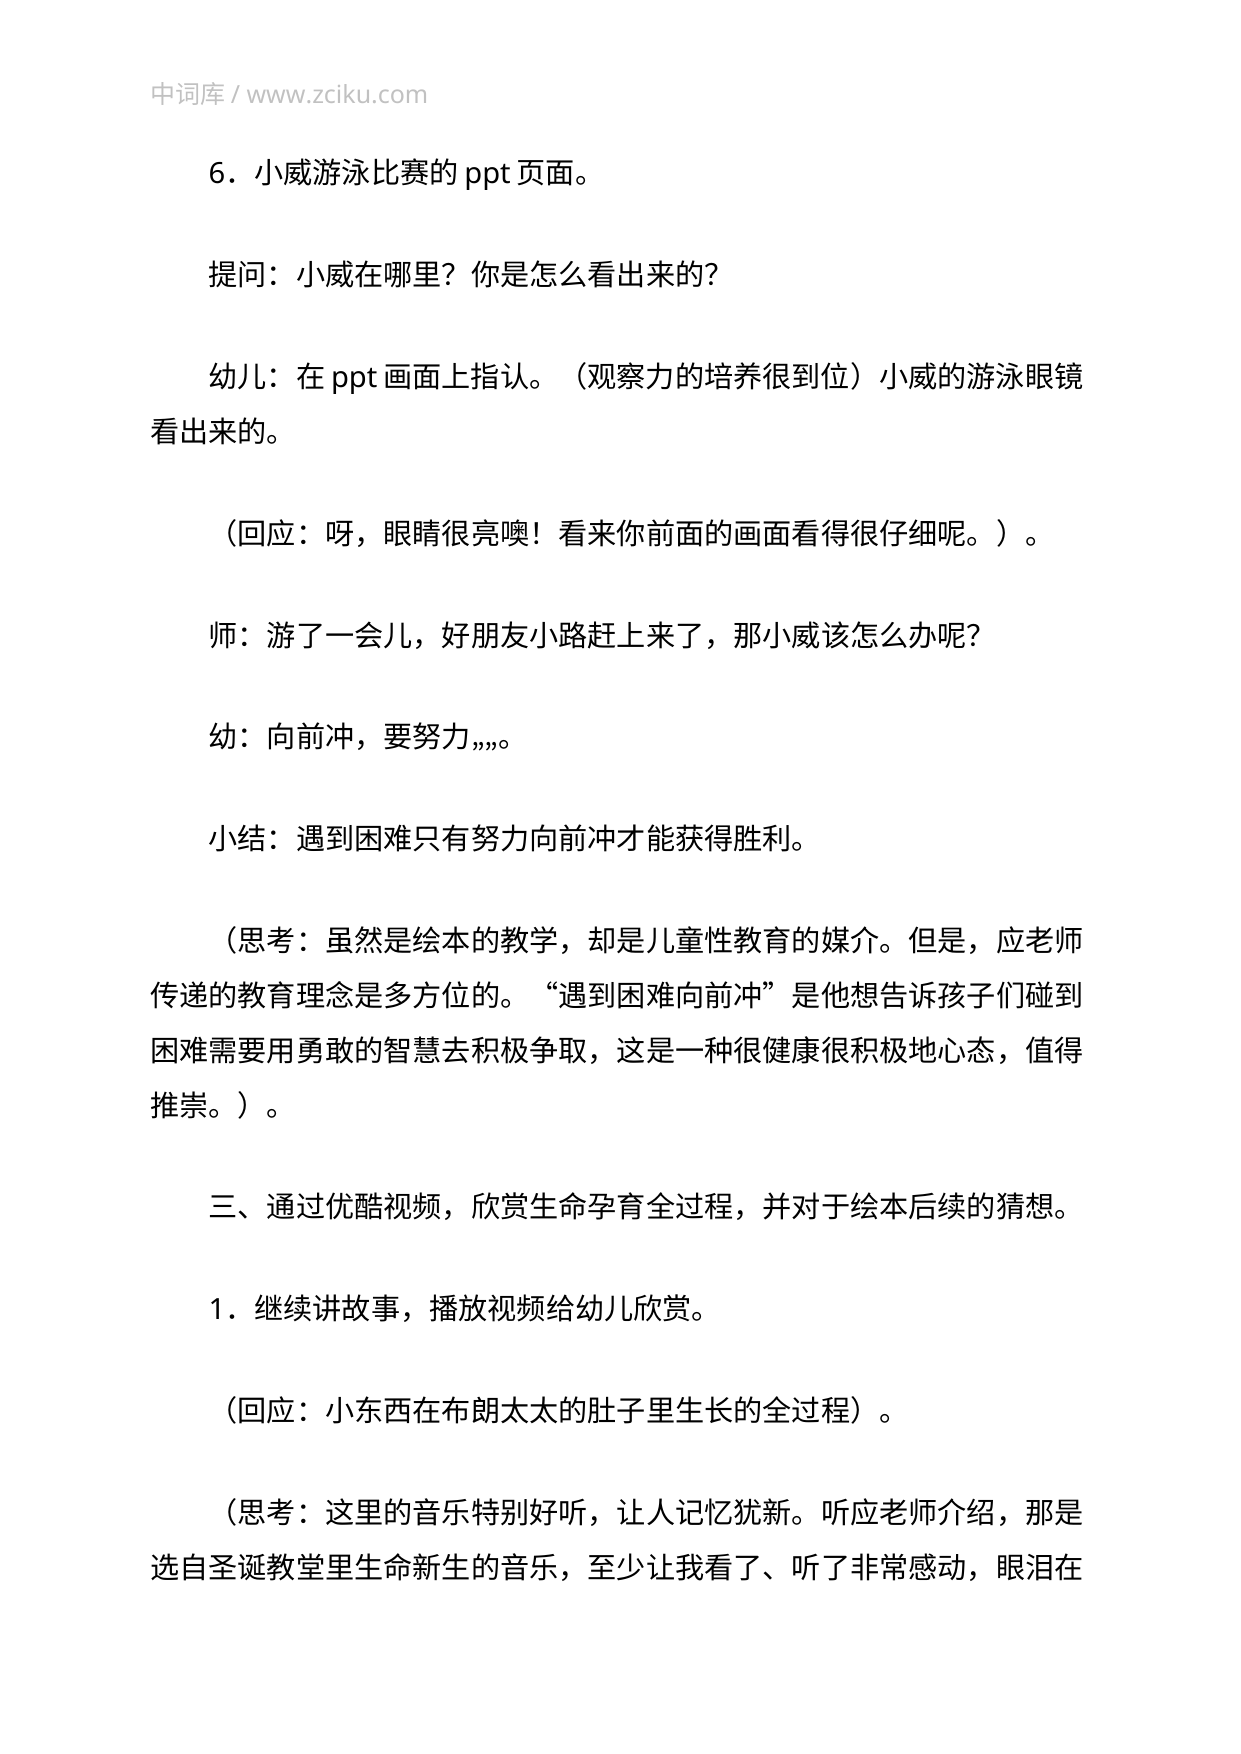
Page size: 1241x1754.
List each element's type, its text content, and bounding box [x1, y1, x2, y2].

text 1．继续讲故事，播放视频给幼儿欣赏。 [150, 1286, 1090, 1328]
text （回应：呀，眼睛很亮噢！看来你前面的画面看得很仔细呢。）。 [150, 511, 1090, 553]
text 幼儿：在ppt画面上指认。（观察力的培养很到位）小威的游泳眼镜看出来的。 [150, 354, 1090, 451]
text 提问：小威在哪里？你是怎么看出来的？ [150, 252, 1090, 294]
text 师：游了一会儿，好朋友小路赶上来了，那小威该怎么办呢？ [150, 612, 1090, 654]
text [150, 1489, 1090, 1587]
text （回应：小东西在布朗太太的肚子里生长的全过程）。 [150, 1388, 1090, 1430]
text 小结：遇到困难只有努力向前冲才能获得胜利。 [150, 816, 1090, 858]
text （思考：虽然是绘本的教学，却是儿童性教育的媒介。但是，应老师传递的教育理念是多方位的。“遇到困难向前冲”是他想告诉孩子们碰到困难需要用勇敢的智慧去积极争取，这是一种很健康很积极地心态，值得推崇。）。 [150, 918, 1090, 1124]
text 幼：向前冲，要努力„„。 [150, 714, 1090, 756]
text 6．小威游泳比赛的ppt页面。 [150, 150, 1090, 192]
text 三、通过优酷视频，欣赏生命孕育全过程，并对于绘本后续的猜想。 [150, 1184, 1090, 1226]
